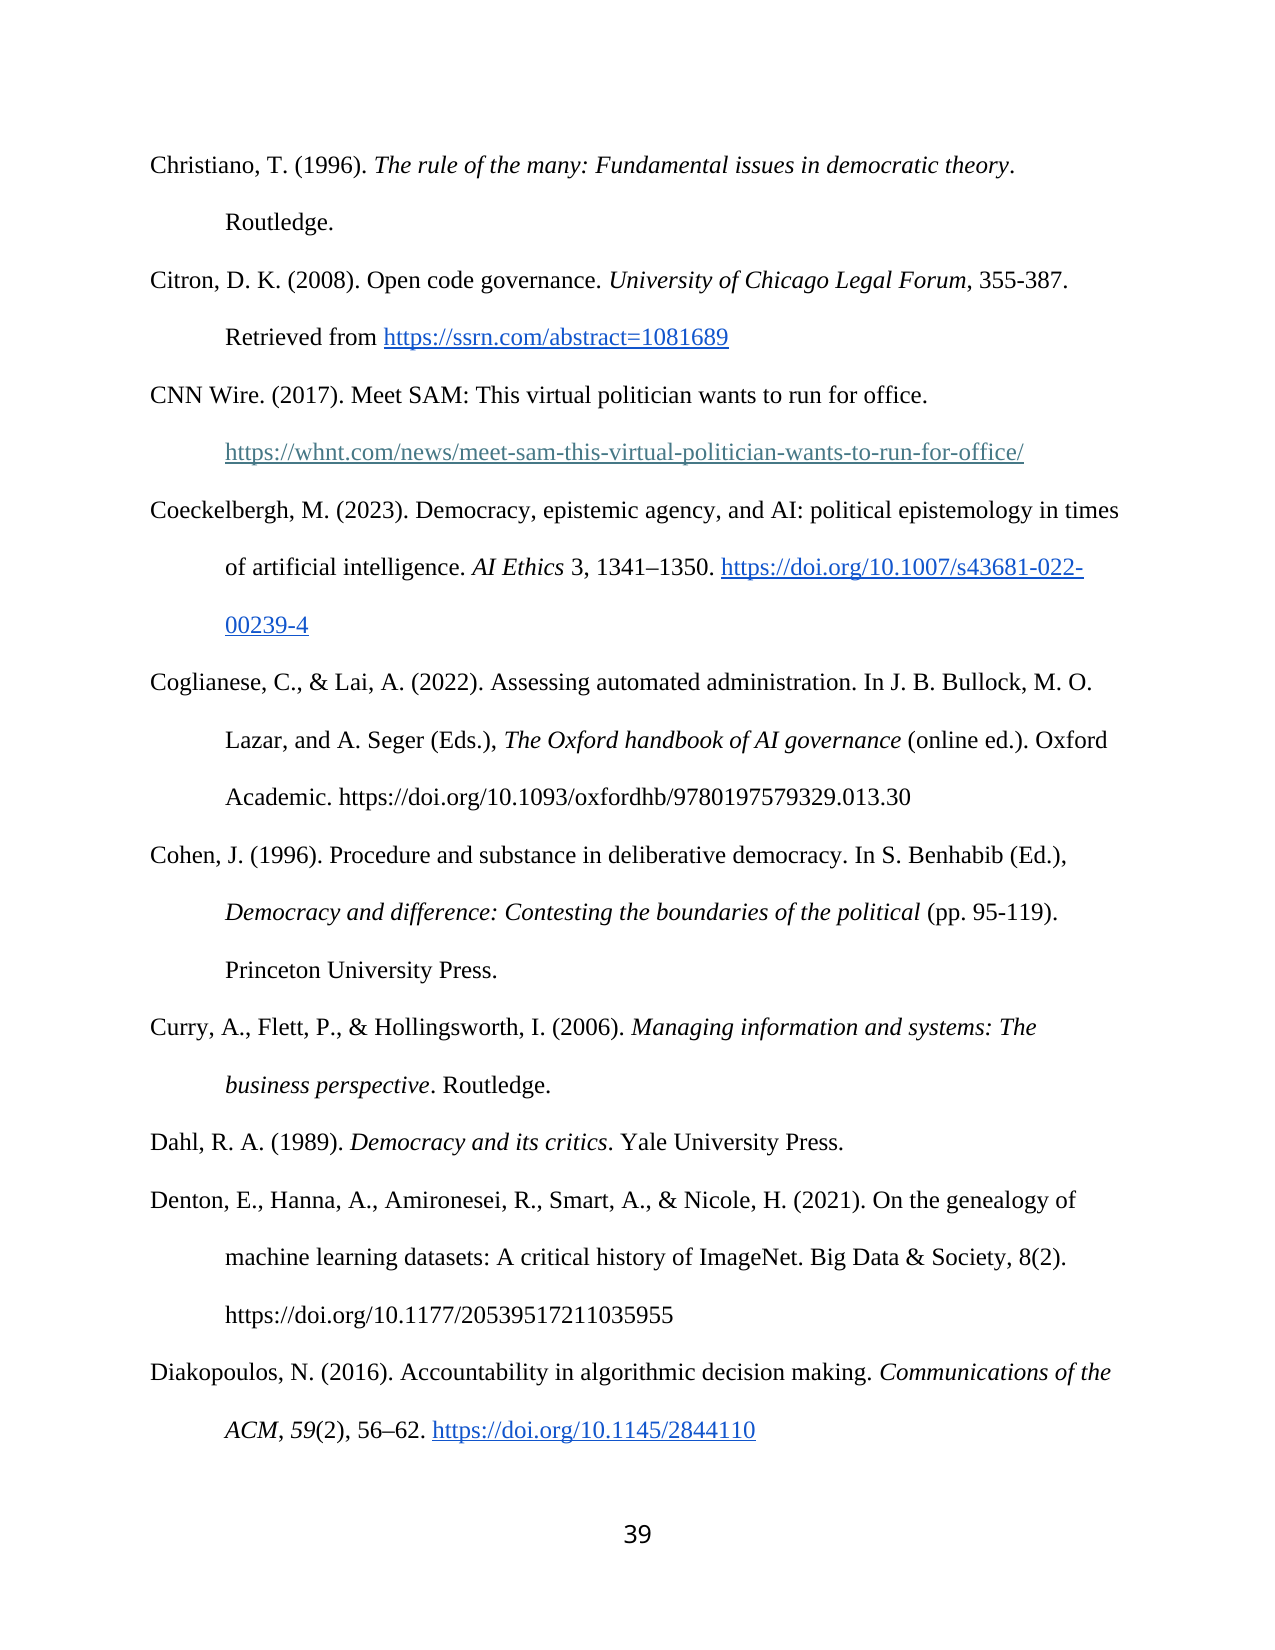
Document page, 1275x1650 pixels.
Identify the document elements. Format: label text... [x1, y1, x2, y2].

text Dahl, R. A. (1989). Democracy and its critics. Yale University Press. [150, 1127, 1125, 1156]
text Citron, D. K. (2008). Open code governance. University of Chicago Legal Forum, 355-387. Retrieved from https://ssrn.com/abstract=1081689 [150, 265, 1125, 351]
text Cohen, J. (1996). Procedure and substance in deliberative democracy. In S. Benhabib (Ed.), Democracy and difference: Contesting the boundaries of the political (pp. 95-119). Princeton University Press. [150, 840, 1125, 984]
text Christiano, T. (1996). The rule of the many: Fundamental issues in democratic theory. Routledge. [150, 150, 1125, 236]
text Denton, E., Hanna, A., Amironesei, R., Smart, A., & Nicole, H. (2021). On the genealogy of machine learning datasets: A critical history of ImageNet. Big Data & Society, 8(2). https://doi.org/10.1177/20539517211035955 [150, 1185, 1125, 1329]
text Diakopoulos, N. (2016). Accountability in algorithmic decision making. Communications of the ACM, 59(2), 56–62. https://doi.org/10.1145/2844110 [150, 1357, 1125, 1444]
text Coglianese, C., & Lai, A. (2022). Assessing automated administration. In J. B. Bullock, M. O. Lazar, and A. Seger (Eds.), The Oxford handbook of AI governance (online ed.). Oxford Academic. https://doi.org/10.1093/oxfordhb/9780197579329.013.30 [150, 667, 1125, 811]
text Curry, A., Flett, P., & Hollingsworth, I. (2006). Managing information and systems: The business perspective. Routledge. [150, 1012, 1125, 1099]
text Coeckelbergh, M. (2023). Democracy, epistemic agency, and AI: political epistemology in times of artificial intelligence. AI Ethics 3, 1341–1350. https://doi.org/10.1007/s43681-022-00239-4 [150, 495, 1125, 639]
text CNN Wire. (2017). Meet SAM: This virtual politician wants to run for office. https://whnt.com/news/meet-sam-this-virtual-politician-wants-to-run-for-office/ [150, 380, 1125, 466]
